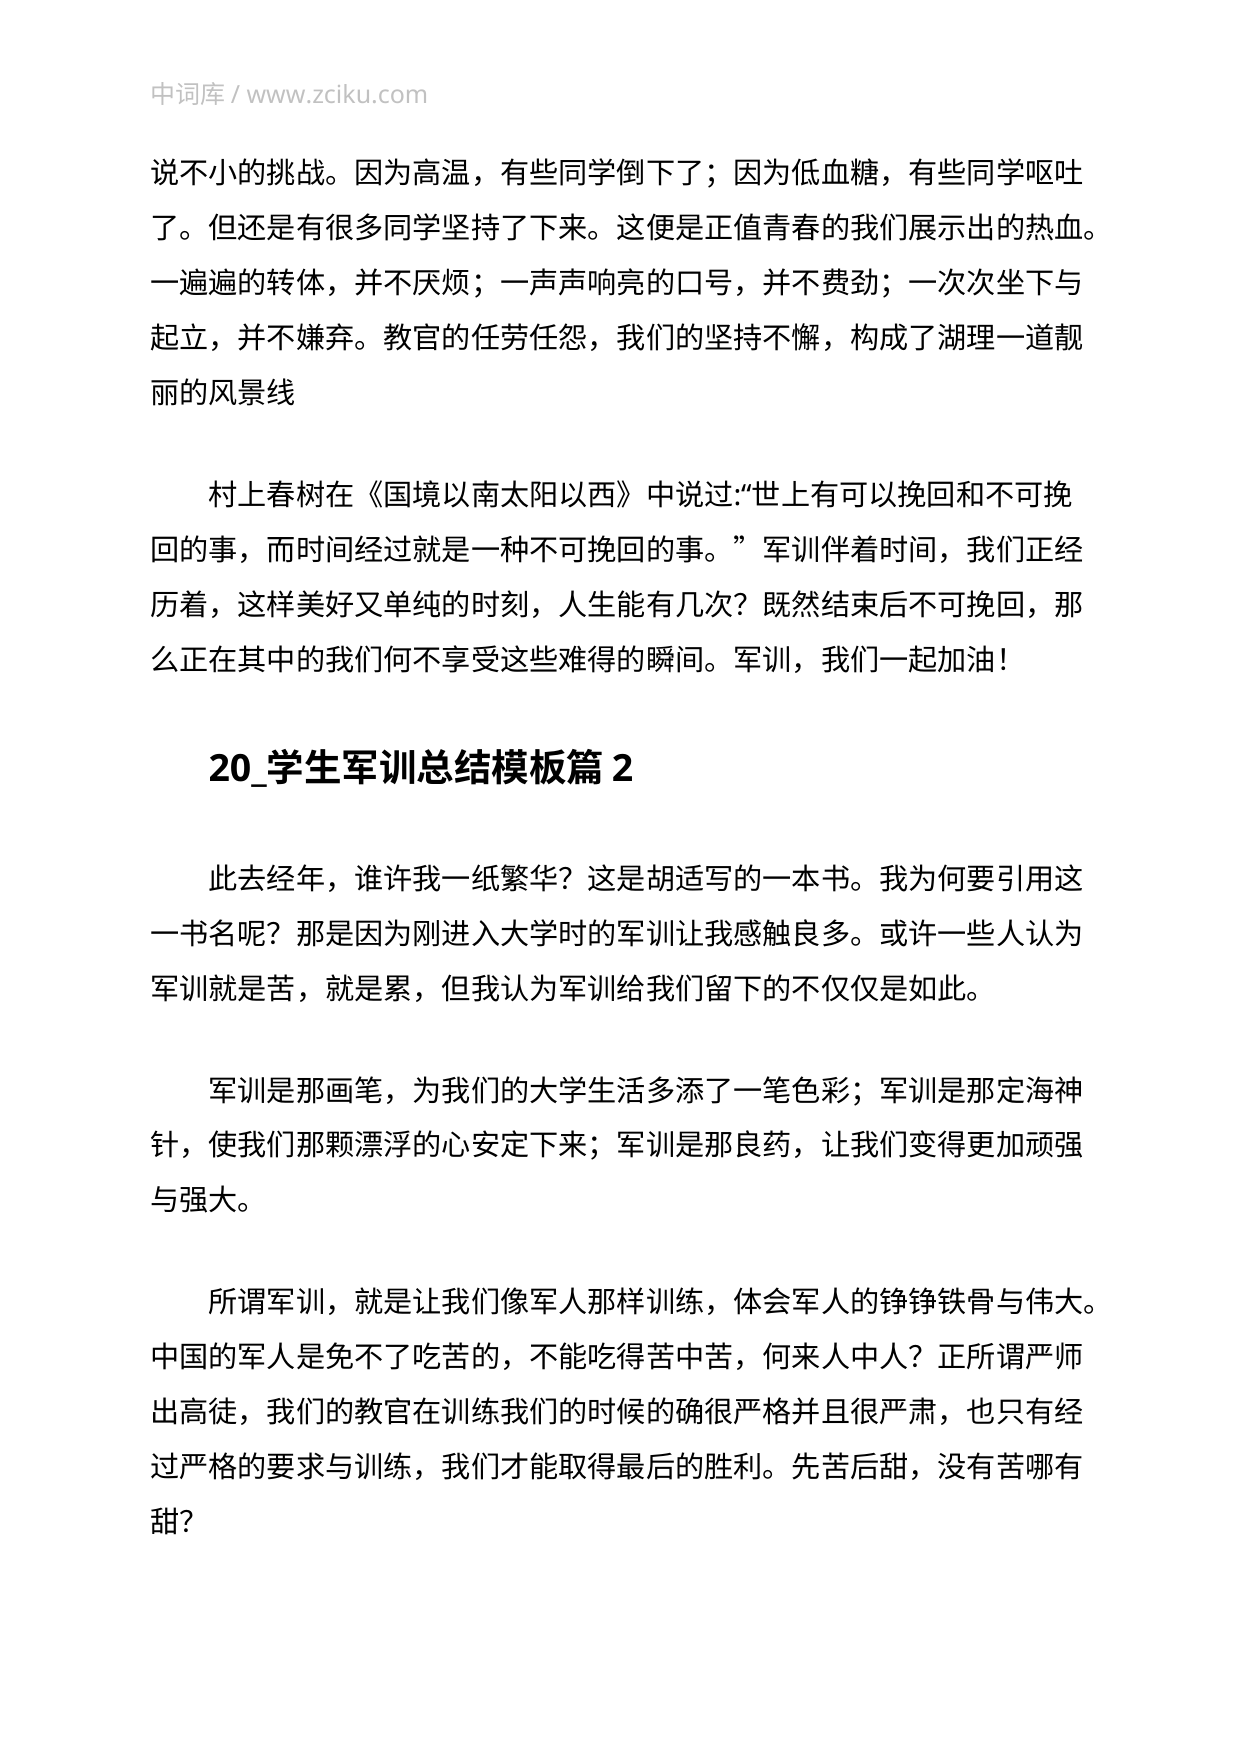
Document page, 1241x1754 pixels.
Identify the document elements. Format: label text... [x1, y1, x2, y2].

text 此去经年，谁许我一纸繁华？这是胡适写的一本书。我为何要引用这一书名呢？那是因为刚进入大学时的军训让我感触良多。或许一些人认为军训就是苦，就是累，但我认为军训给我们留下的不仅仅是如此。 [150, 856, 1090, 1008]
text 所谓军训，就是让我们像军人那样训练，体会军人的铮铮铁骨与伟大。中国的军人是免不了吃苦的，不能吃得苦中苦，何来人中人？正所谓严师出高徒，我们的教官在训练我们的时候的确很严格并且很严肃，也只有经过严格的要求与训练，我们才能取得最后的胜利。先苦后甜，没有苦哪有甜？ [150, 1279, 1090, 1541]
text 20_学生军训总结模板篇2 [150, 738, 1090, 792]
text 军训是那画笔，为我们的大学生活多添了一笔色彩；军训是那定海神针，使我们那颗漂浮的心安定下来；军训是那良药，让我们变得更加顽强与强大。 [150, 1067, 1090, 1219]
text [150, 150, 1090, 412]
text 村上春树在《国境以南太阳以西》中说过:“世上有可以挽回和不可挽回的事，而时间经过就是一种不可挽回的事。”军训伴着时间，我们正经历着，这样美好又单纯的时刻，人生能有几次？既然结束后不可挽回，那么正在其中的我们何不享受这些难得的瞬间。军训，我们一起加油！ [150, 471, 1090, 678]
